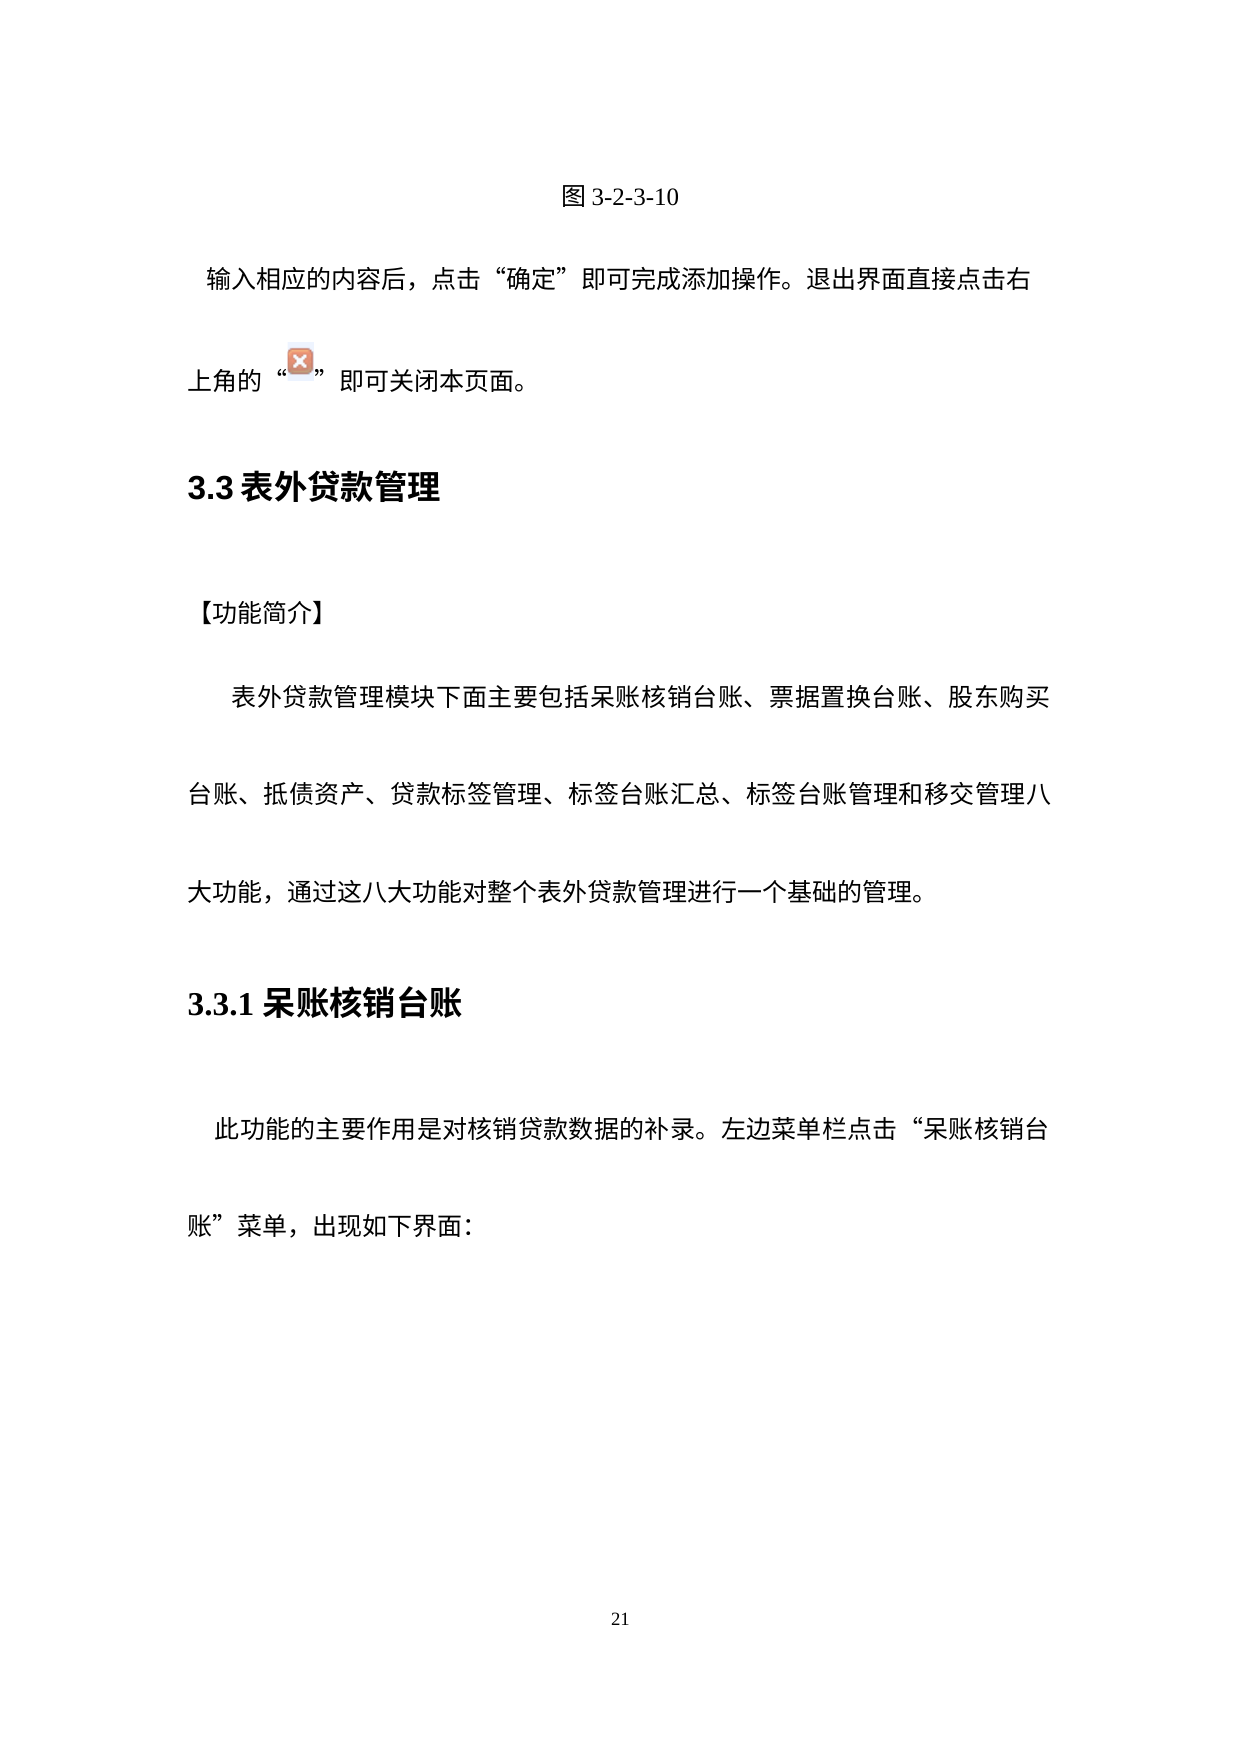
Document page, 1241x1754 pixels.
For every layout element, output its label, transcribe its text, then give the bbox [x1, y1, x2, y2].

picture [287, 342, 314, 381]
subtitle 3.3表外贷款管理 [187, 453, 1053, 518]
text 【功能简介】 [187, 579, 1053, 644]
text 此功能的主要作用是对核销贷款数据的补录。左边菜单栏点击“呆账核销台账”菜单，出现如下界面： [187, 1095, 1053, 1257]
text 输入相应的内容后，点击“确定”即可完成添加操作。退出界面直接点击右上角的“”即可关闭本页面。 [187, 245, 1053, 408]
text 图3-2-3-10 [187, 162, 1053, 227]
text 表外贷款管理模块下面主要包括呆账核销台账、票据置换台账、股东购买台账、抵债资产、贷款标签管理、标签台账汇总、标签台账管理和移交管理八大功能，通过这八大功能对整个表外贷款管理进行一个基础的管理。 [187, 663, 1053, 923]
subtitle 3.3.1 呆账核销台账 [187, 968, 1053, 1033]
